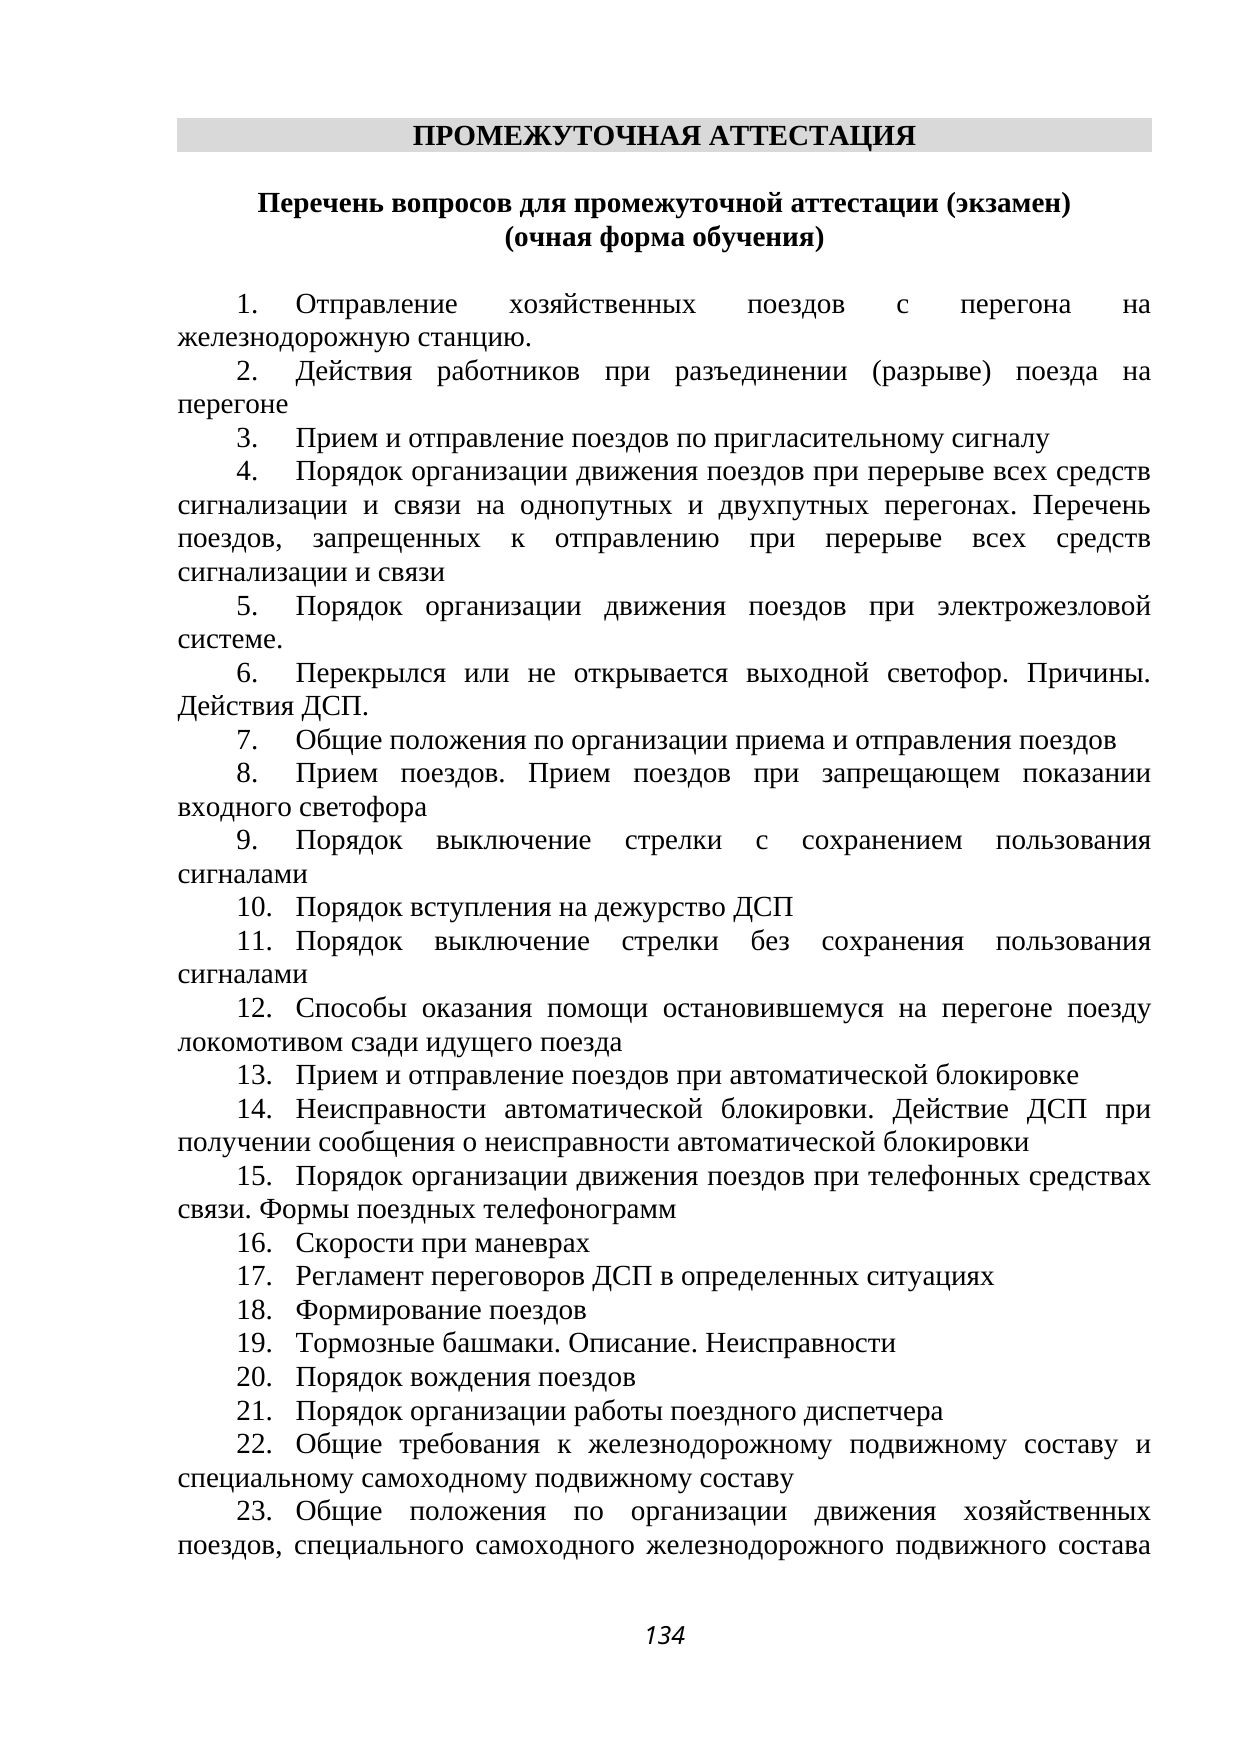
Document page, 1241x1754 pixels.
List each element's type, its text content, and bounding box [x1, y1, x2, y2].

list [177, 1493, 1152, 1560]
list Прием и отправление поездов по пригласительному сигналу [177, 420, 1152, 453]
list Общие требования к железнодорожному подвижному составу и специальному самоходному подвижному составу [177, 1426, 1152, 1493]
list Порядок организации работы поездного диспетчера [177, 1393, 1152, 1426]
list Регламент переговоров ДСП в определенных ситуациях [177, 1258, 1152, 1292]
list Порядок вступления на дежурство ДСП [177, 889, 1152, 923]
list Тормозные башмаки. Описание. Неисправности [177, 1326, 1152, 1359]
list Общие положения по организации приема и отправления поездов [177, 722, 1152, 755]
list Перекрылся или не открывается выходной светофор. Причины. Действия ДСП. [177, 655, 1152, 722]
text ПРОМЕЖУТОЧНАЯ АТТЕСТАЦИЯ [177, 118, 1152, 152]
list Неисправности автоматической блокировки. Действие ДСП при получении сообщения о неисправности автоматической блокировки [177, 1091, 1152, 1158]
list Отправление хозяйственных поездов с перегона на железнодорожную станцию. [177, 286, 1152, 353]
list Прием поездов. Прием поездов при запрещающем показании входного светофора [177, 755, 1152, 822]
list Способы оказания помощи остановившемуся на перегоне поезду локомотивом сзади идущего поезда [177, 990, 1152, 1057]
list Скорости при маневрах [177, 1225, 1152, 1258]
list Порядок выключение стрелки без сохранения пользования сигналами [177, 923, 1152, 990]
list Порядок вождения поездов [177, 1359, 1152, 1393]
list Действия работников при разъединении (разрыве) поезда на перегоне [177, 353, 1152, 420]
list Прием и отправление поездов при автоматической блокировке [177, 1057, 1152, 1091]
text Перечень вопросов для промежуточной аттестации (экзамен) [177, 185, 1152, 219]
list Порядок выключение стрелки с сохранением пользования сигналами [177, 822, 1152, 889]
list Порядок организации движения поездов при перерыве всех средств сигнализации и связи на однопутных и двухпутных перегонах. Перечень поездов, запрещенных к отправлению при перерыве всех средств сигнализации и связи [177, 453, 1152, 588]
list Порядок организации движения поездов при телефонных средствах связи. Формы поездных телефонограмм [177, 1158, 1152, 1225]
list Формирование поездов [177, 1292, 1152, 1326]
text (очная форма обучения) [177, 219, 1152, 252]
list Порядок организации движения поездов при электрожезловой системе. [177, 588, 1152, 655]
